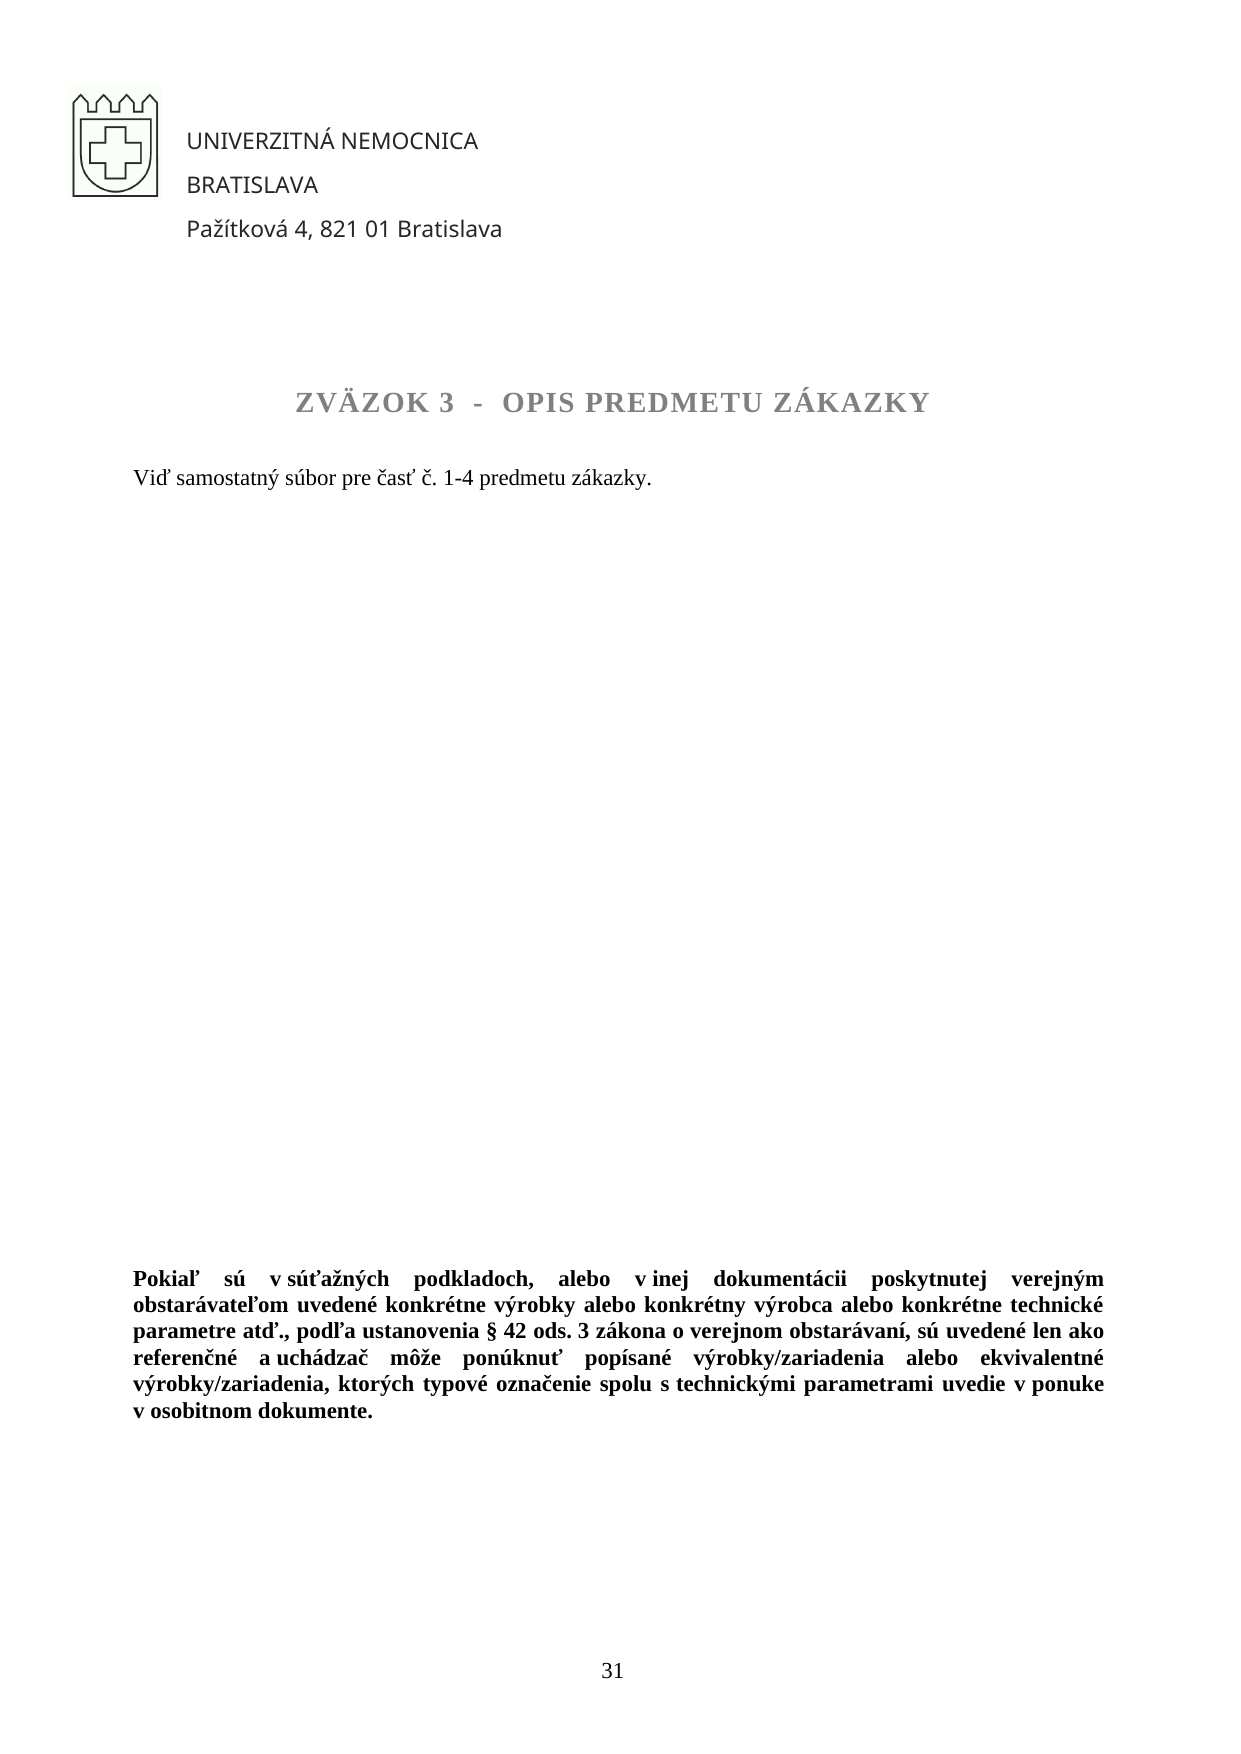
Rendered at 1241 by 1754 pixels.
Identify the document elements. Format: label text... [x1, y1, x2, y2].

picture [66, 86, 163, 201]
text Viď samostatný súbor pre časť č. 1-4 predmetu zákazky. [133, 465, 1092, 490]
subtitle ZVÄZOK 3 - OPis Predmetu zákazky [133, 386, 1092, 419]
text Pokiaľ sú v súťažných podkladoch, alebo v inej dokumentácii poskytnutej verejným obstarávateľom uvedené konkrétne výrobky alebo konkrétny výrobca alebo konkrétne technické parametre atď., podľa ustanovenia § 42 ods. 3 zákona o verejnom obstarávaní, sú uvedené len ako referenčné a uchádzač môže ponúknuť popísané výrobky/zariadenia alebo ekvivalentné výrobky/zariadenia, ktorých typové označenie spolu s technickými parametrami uvedie v ponuke v osobitnom dokumente. [133, 1265, 1104, 1423]
